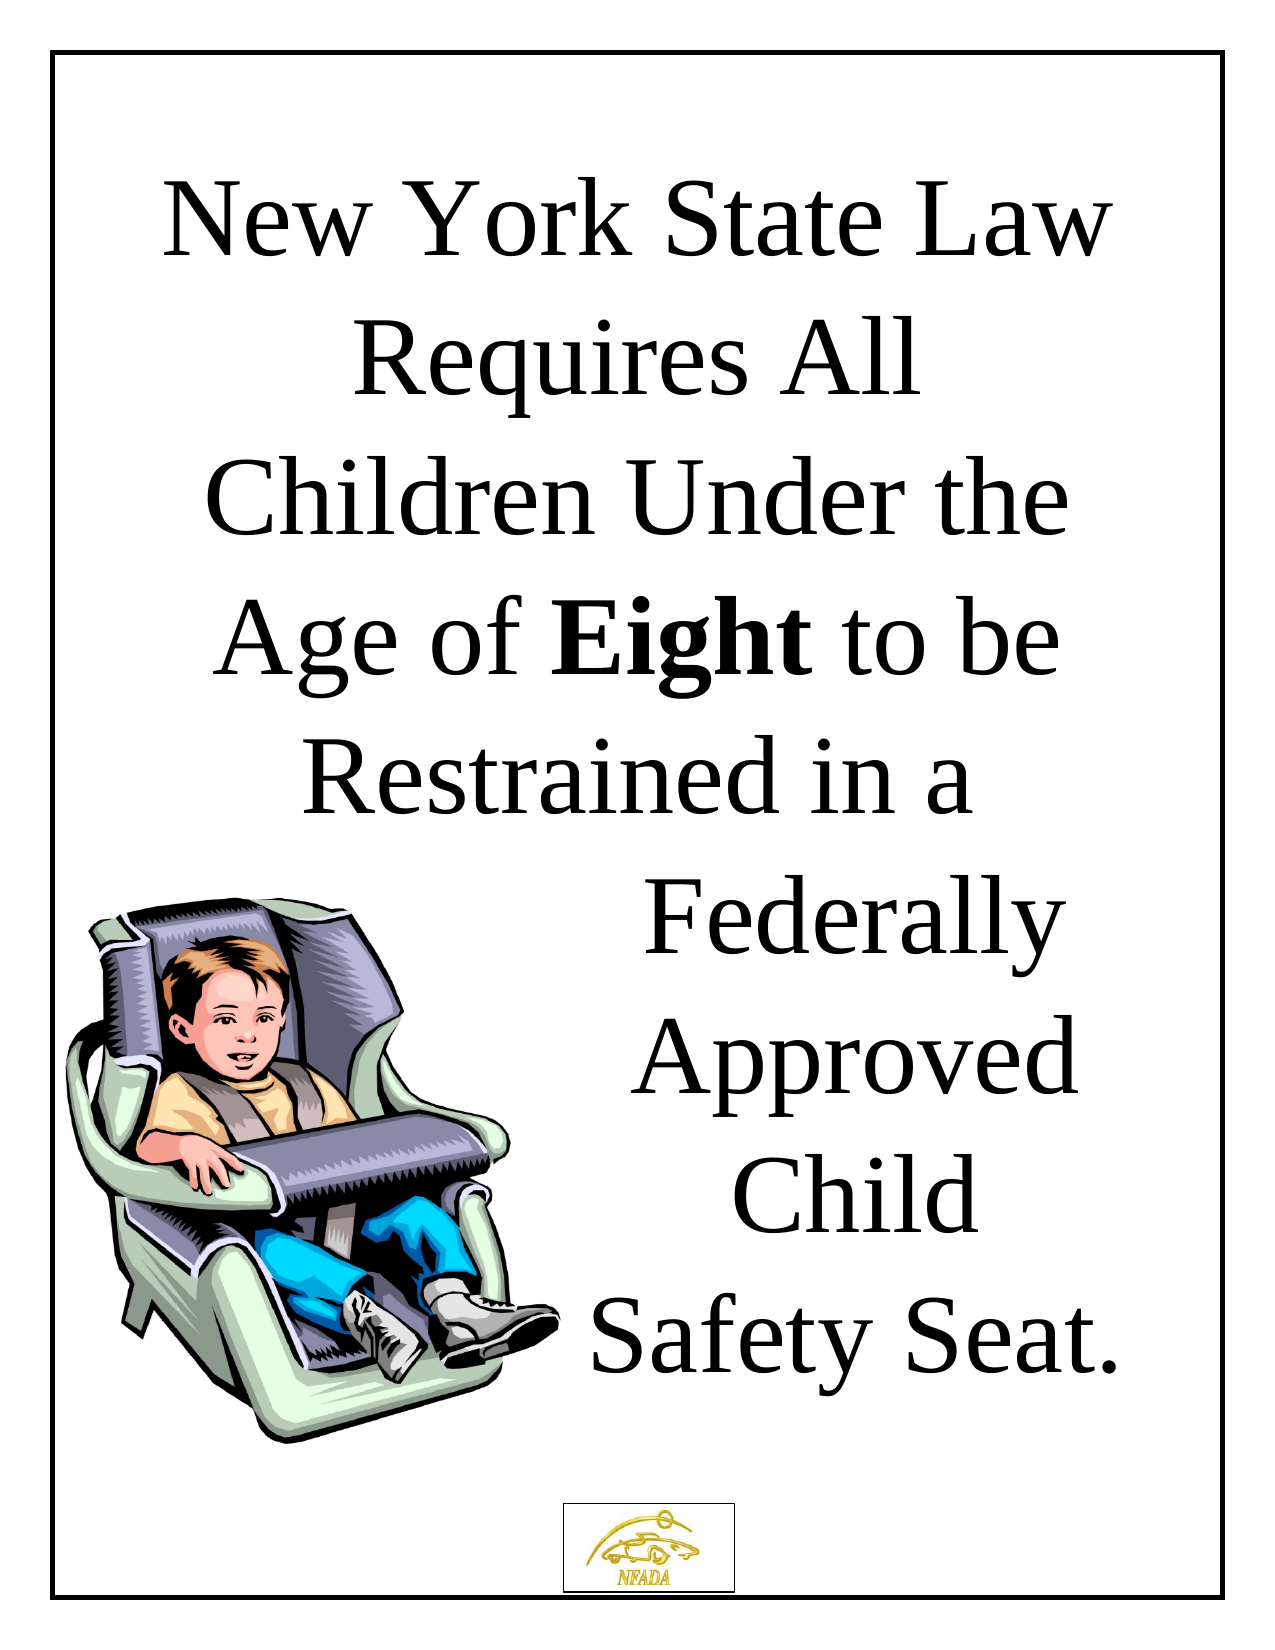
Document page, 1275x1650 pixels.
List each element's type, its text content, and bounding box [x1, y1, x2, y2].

picture [579, 1510, 700, 1585]
text New York State Law Requires All Children Under the Age of Eight to be Restrained in a Federally Approved Child Safety Seat. [150, 150, 1125, 1397]
picture [65, 893, 565, 1448]
